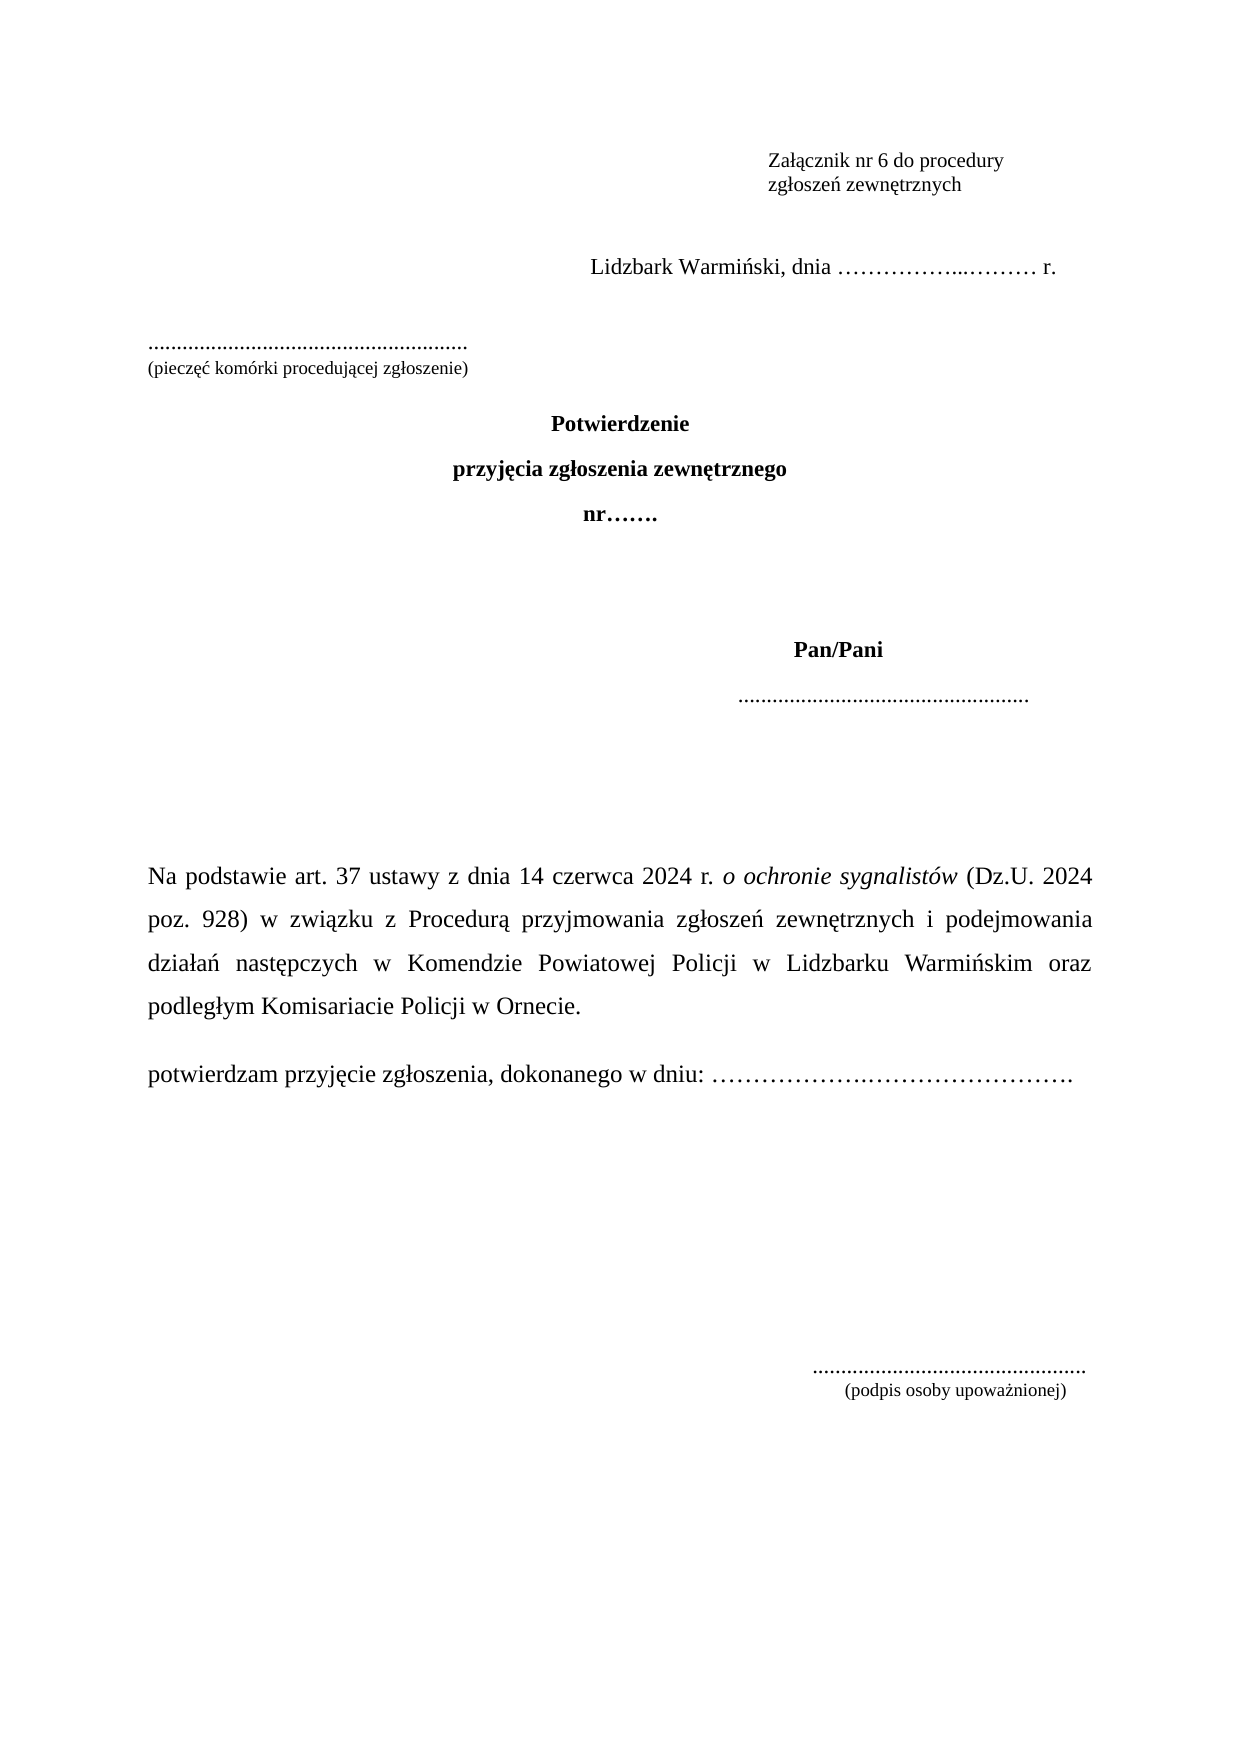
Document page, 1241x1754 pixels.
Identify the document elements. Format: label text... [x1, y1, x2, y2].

text zgłoszeń zewnętrznych [768, 172, 1093, 196]
text nr……. [148, 501, 1093, 527]
text ........................................................ [148, 328, 1093, 355]
text ................................................... [738, 681, 1078, 707]
text Załącznik nr 6 do procedury [768, 148, 1093, 172]
text Na podstawie art. 37 ustawy z dnia 14 czerwca 2024 r. o ochronie sygnalistów (Dz.U. 2024 poz. 928) w związku z Procedurą przyjmowania zgłoszeń zewnętrznych i podejmowania działań następczych w Komendzie Powiatowej Policji w Lidzbarku Warmińskim oraz podległym Komisariacie Policji w Ornecie. [148, 861, 1093, 1019]
text (podpis osoby upoważnionej) [768, 1379, 1093, 1400]
text przyjęcia zgłoszenia zewnętrznego [148, 455, 1093, 482]
text Lidzbark Warmiński, dnia ……………...……… r. [516, 253, 1093, 279]
text ................................................ [768, 1352, 1093, 1379]
text (pieczęć komórki procedującej zgłoszenie) [148, 357, 1093, 378]
text potwierdzam przyjęcie zgłoszenia, dokonanego w dniu: ……………….……………………. [148, 1059, 1093, 1088]
text Potwierdzenie [148, 410, 1093, 437]
text Pan/Pani [148, 636, 1093, 662]
